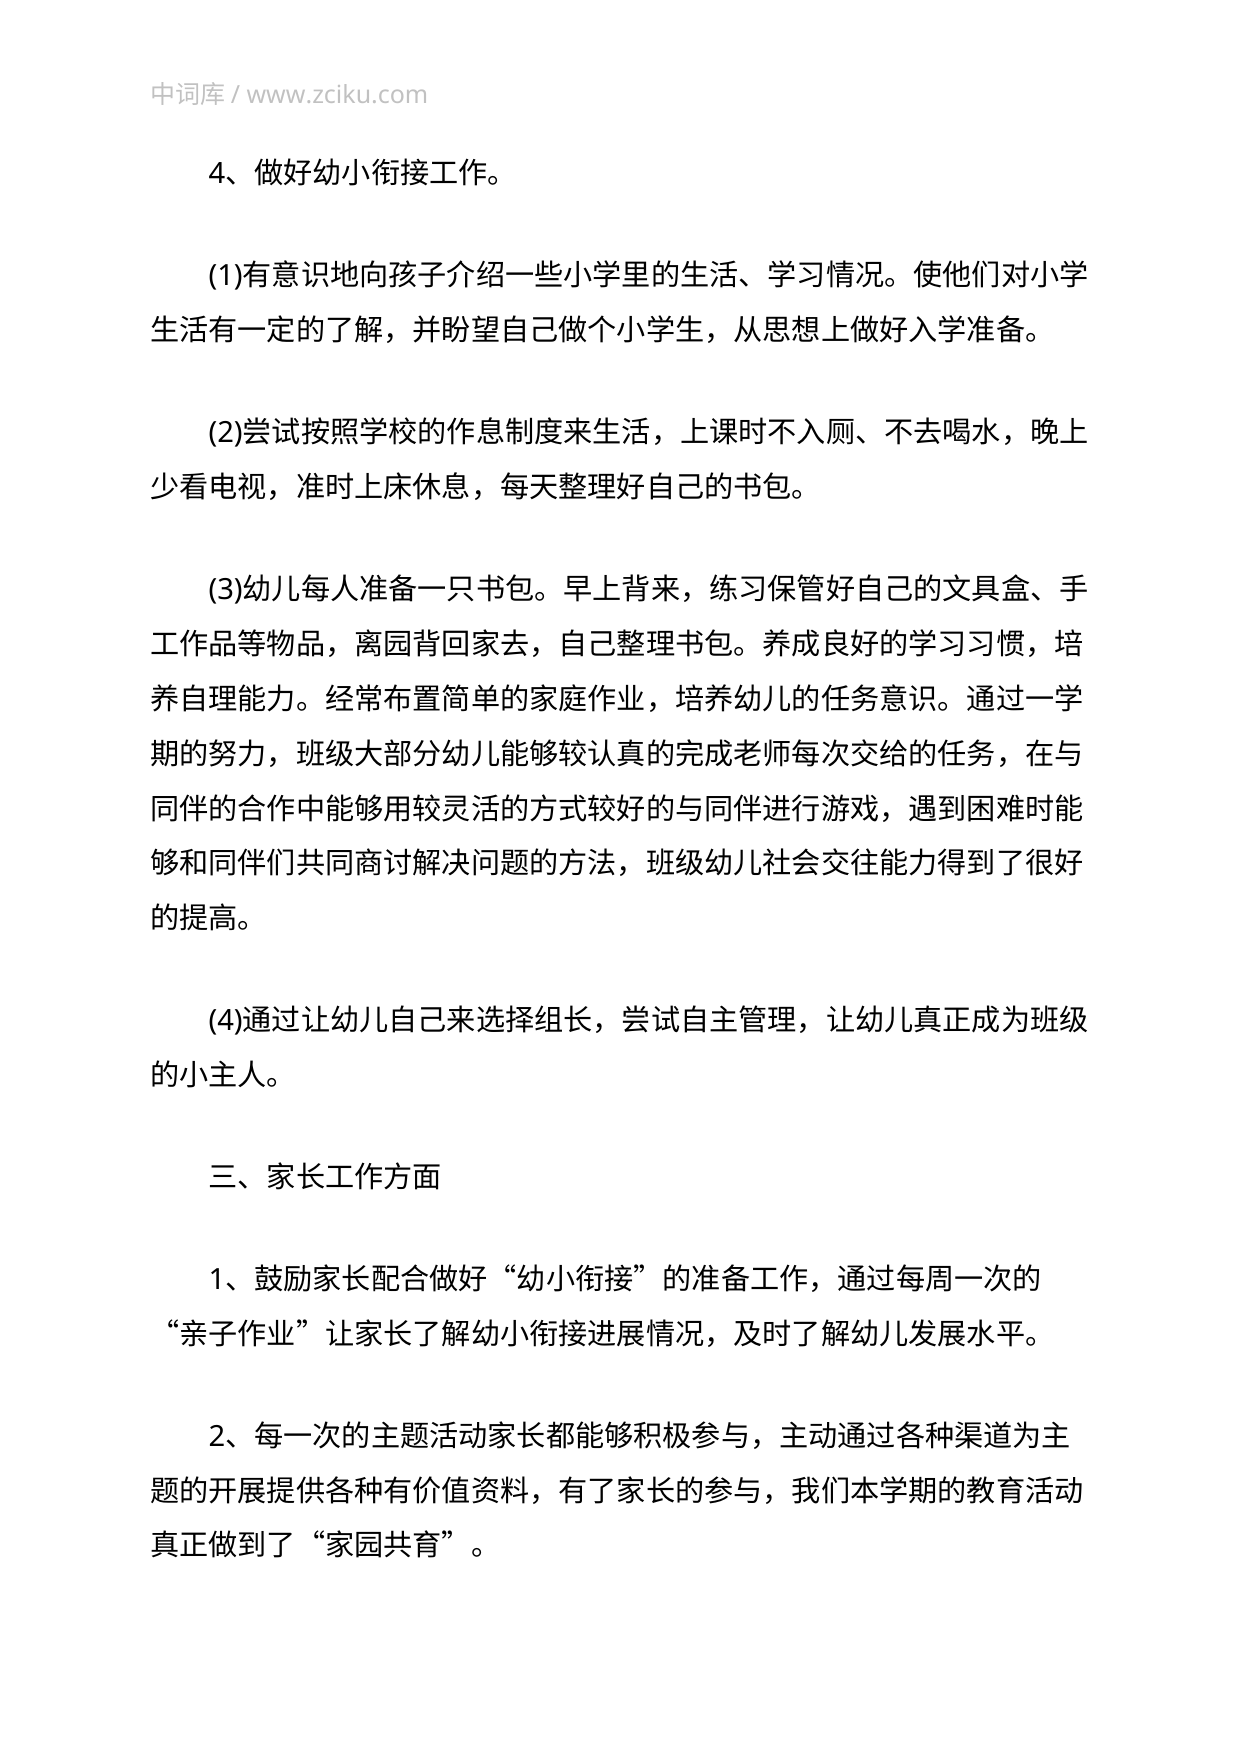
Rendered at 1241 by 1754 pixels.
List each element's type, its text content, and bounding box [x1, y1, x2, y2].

text 三、家长工作方面 [150, 1153, 1090, 1196]
text 1、鼓励家长配合做好“幼小衔接”的准备工作，通过每周一次的“亲子作业”让家长了解幼小衔接进展情况，及时了解幼儿发展水平。 [150, 1255, 1090, 1353]
text (4)通过让幼儿自己来选择组长，尝试自主管理，让幼儿真正成为班级的小主人。 [150, 997, 1090, 1094]
text (2)尝试按照学校的作息制度来生活，上课时不入厕、不去喝水，晚上少看电视，准时上床休息，每天整理好自己的书包。 [150, 409, 1090, 506]
text (3)幼儿每人准备一只书包。早上背来，练习保管好自己的文具盒、手工作品等物品，离园背回家去，自己整理书包。养成良好的学习习惯，培养自理能力。经常布置简单的家庭作业，培养幼儿的任务意识。通过一学期的努力，班级大部分幼儿能够较认真的完成老师每次交给的任务，在与同伴的合作中能够用较灵活的方式较好的与同伴进行游戏，遇到困难时能够和同伴们共同商讨解决问题的方法，班级幼儿社会交往能力得到了很好的提高。 [150, 566, 1090, 937]
text 2、每一次的主题活动家长都能够积极参与，主动通过各种渠道为主题的开展提供各种有价值资料，有了家长的参与，我们本学期的教育活动真正做到了“家园共育”。 [150, 1412, 1090, 1564]
text (1)有意识地向孩子介绍一些小学里的生活、学习情况。使他们对小学生活有一定的了解，并盼望自己做个小学生，从思想上做好入学准备。 [150, 252, 1090, 349]
text 4、做好幼小衔接工作。 [150, 150, 1090, 192]
